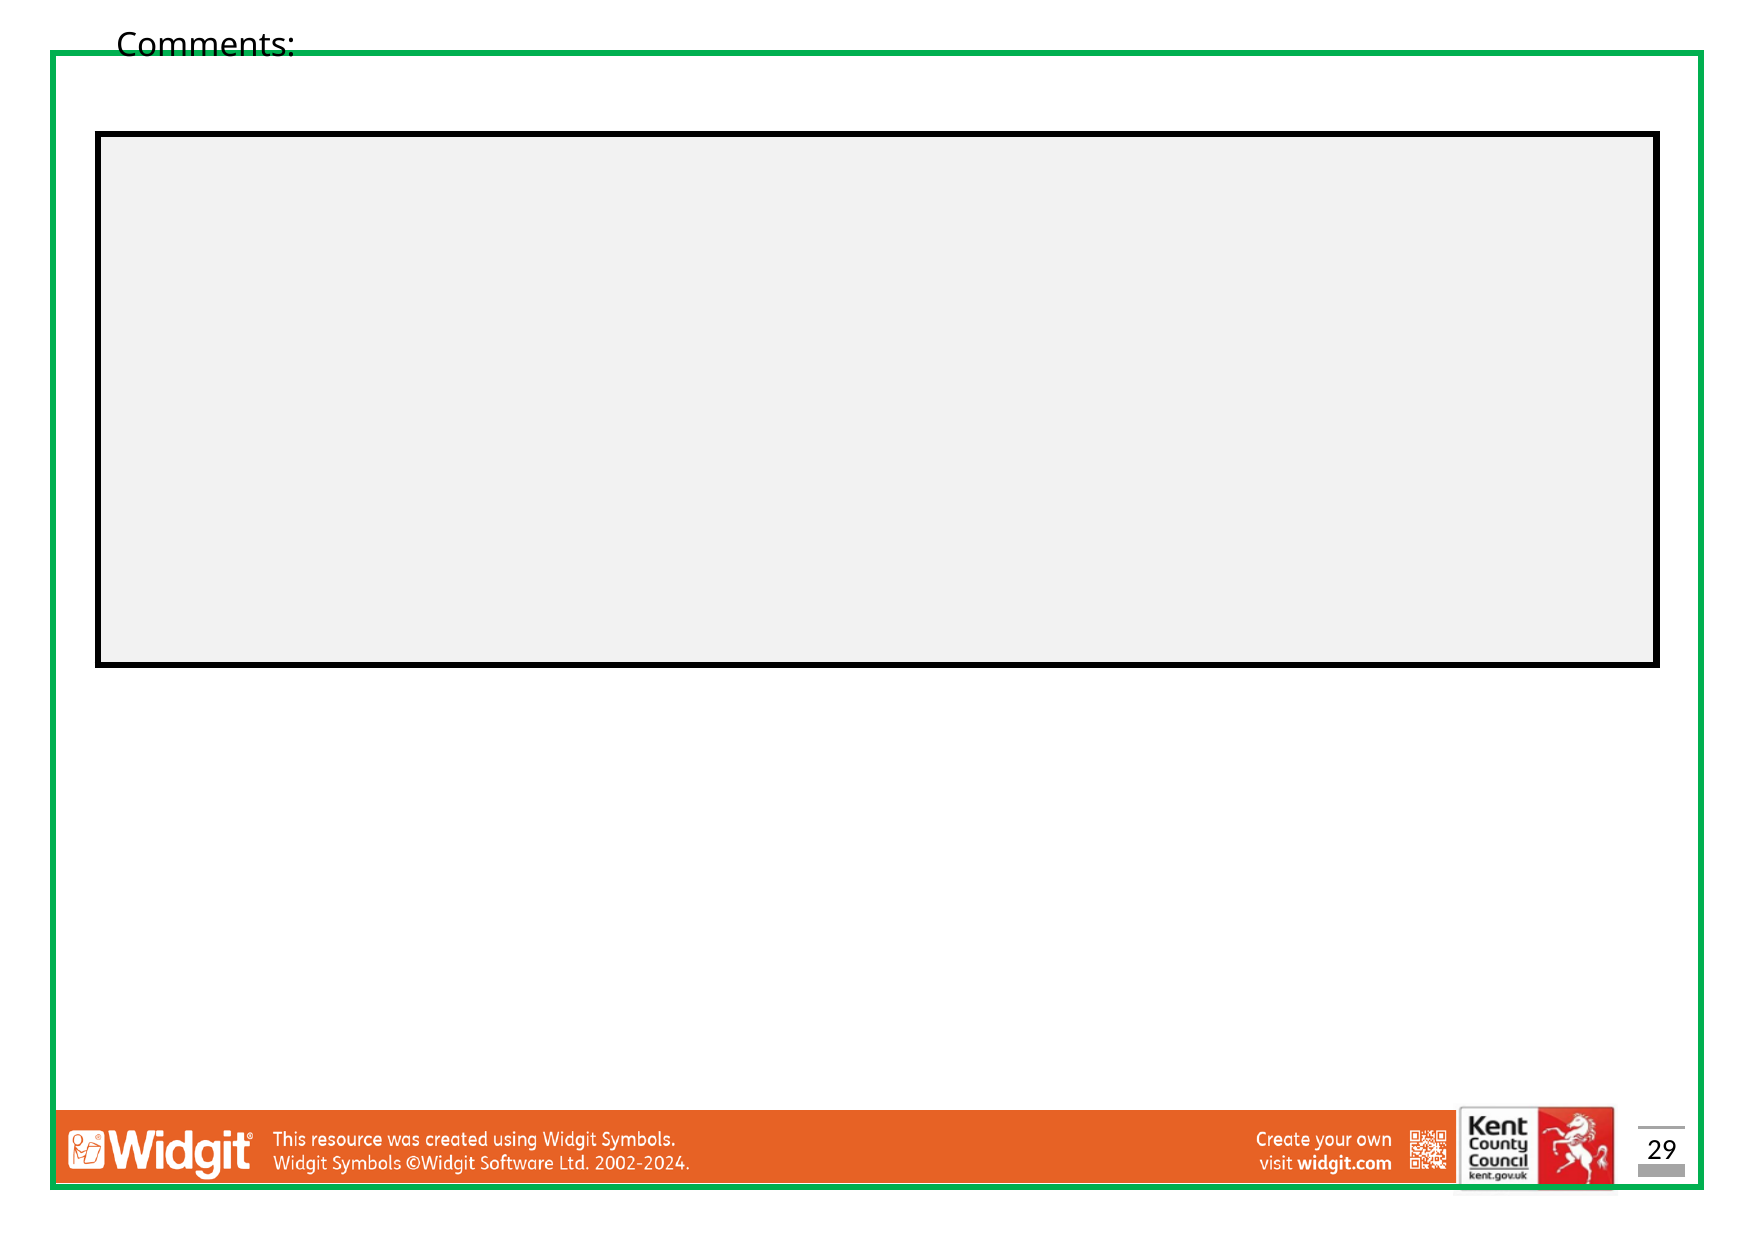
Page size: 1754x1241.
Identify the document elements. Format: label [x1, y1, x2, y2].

picture [56, 1103, 1619, 1184]
picture [1453, 1190, 1619, 1196]
table_header [101, 137, 1653, 662]
